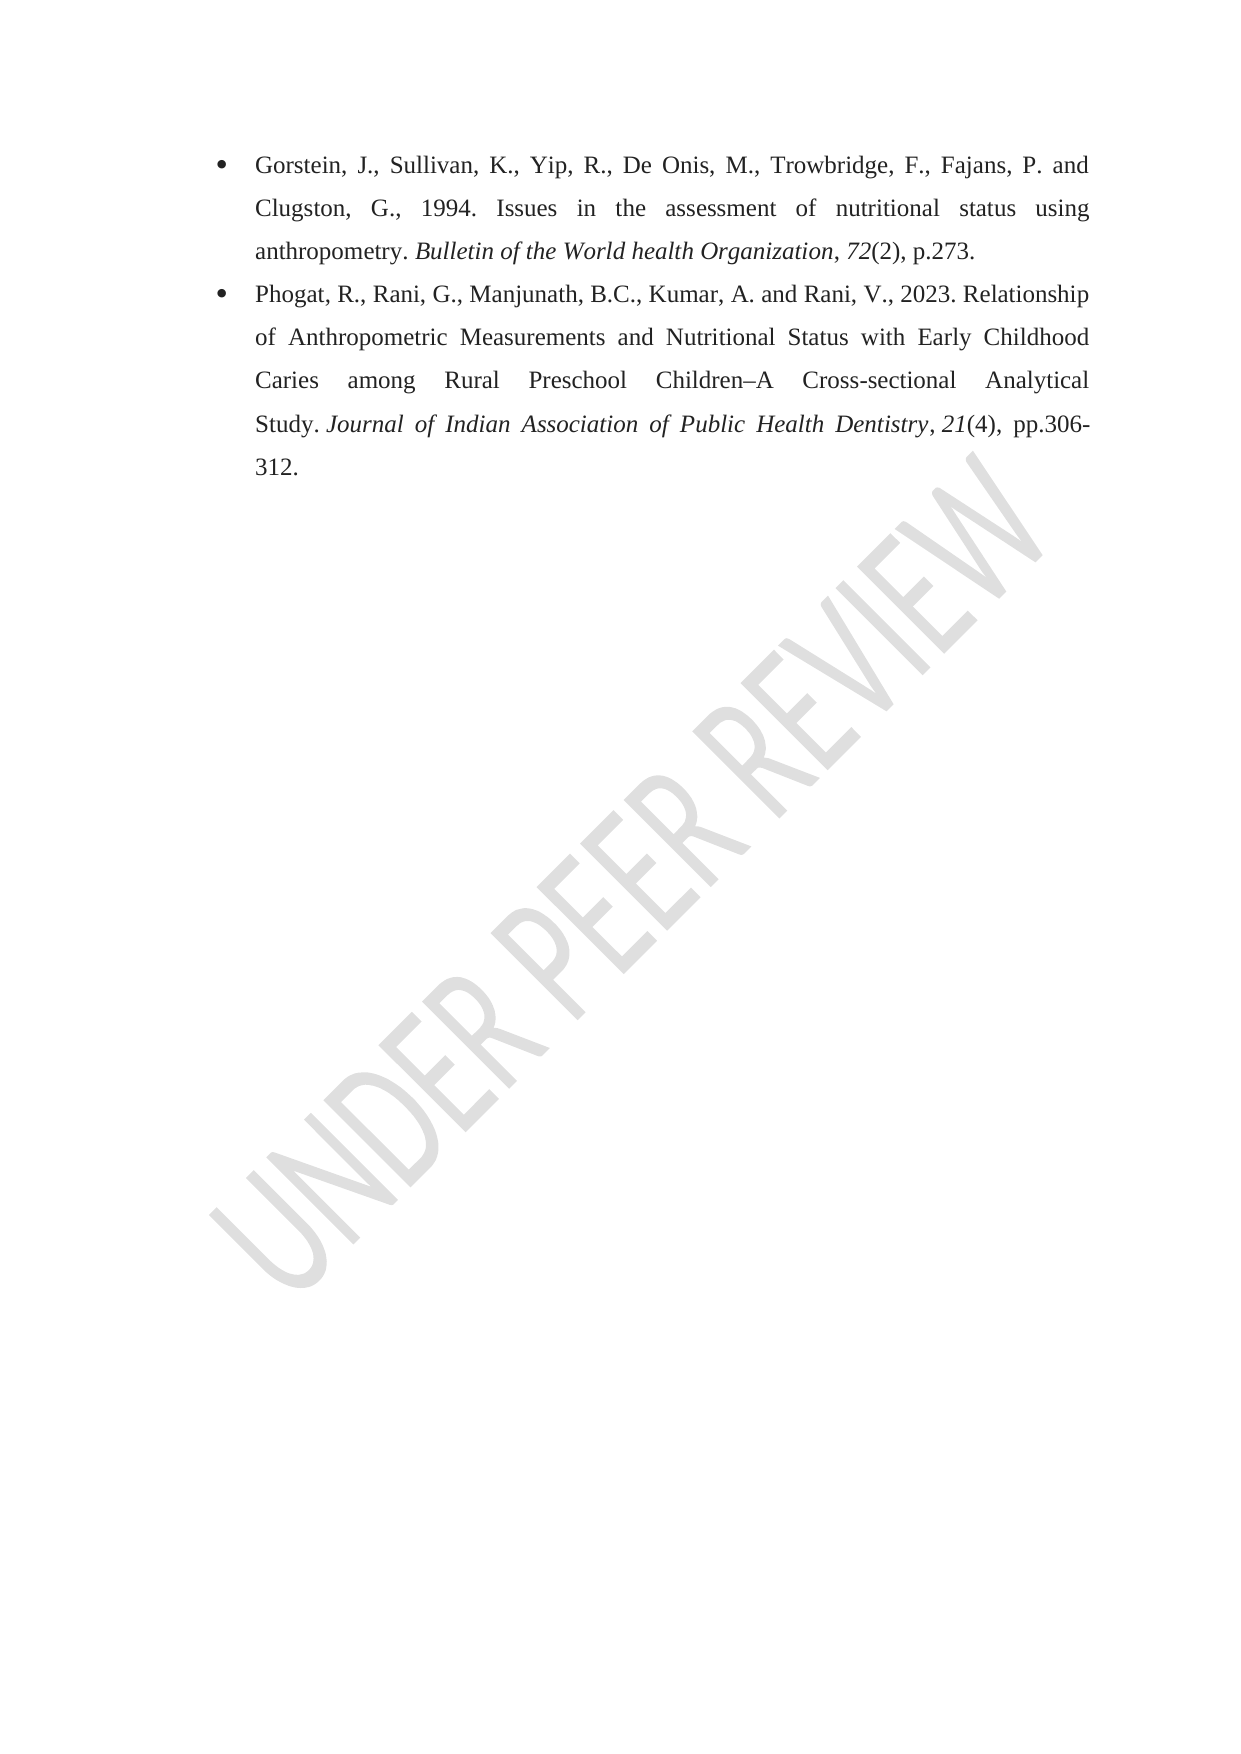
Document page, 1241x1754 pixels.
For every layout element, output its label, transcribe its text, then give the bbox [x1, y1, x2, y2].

list Phogat, R., Rani, G., Manjunath, B.C., Kumar, A. and Rani, V., 2023. Relationship of Anthropometric Measurements and Nutritional Status with Early Childhood Caries among Rural Preschool Children–A Cross-sectional Analytical Study. Journal of Indian Association of Public Health Dentistry, 21(4), pp.306-312. [217, 279, 1090, 481]
list Gorstein, J., Sullivan, K., Yip, R., De Onis, M., Trowbridge, F., Fajans, P. and Clugston, G., 1994. Issues in the assessment of nutritional status using anthropometry. Bulletin of the World health Organization, 72(2), p.273. [217, 150, 1090, 265]
